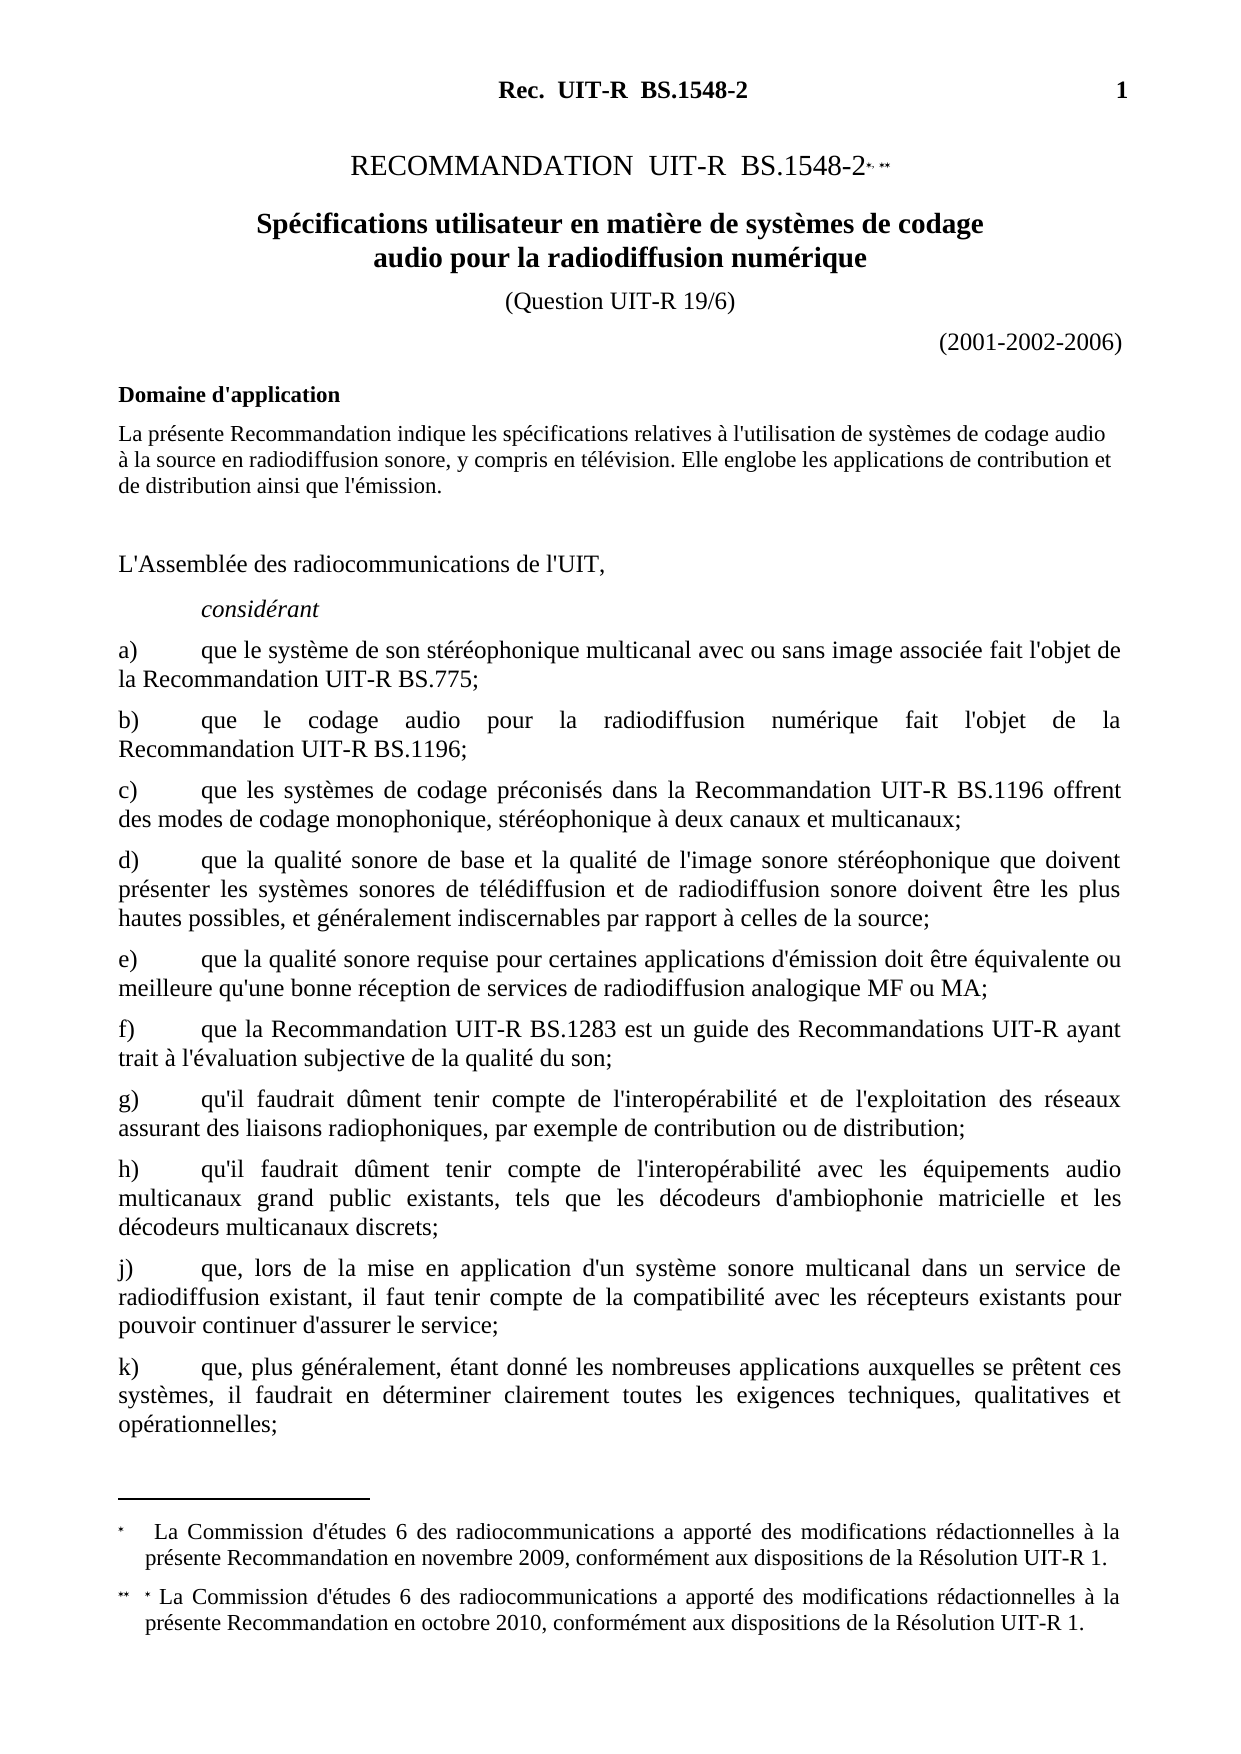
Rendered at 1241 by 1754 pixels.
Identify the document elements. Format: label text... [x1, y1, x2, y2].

text g) qu'il faudrait dûment tenir compte de l'interopérabilité et de l'exploitation des réseaux assurant des liaisons radiophoniques, par exemple de contribution ou de distribution; [118, 1084, 1122, 1142]
text c) que les systèmes de codage préconisés dans la Recommandation UIT-R BS.1196 offrent des modes de codage monophonique, stéréophonique à deux canaux et multicanaux; [118, 775, 1122, 833]
text considérant [201, 594, 1122, 623]
text La présente Recommandation indique les spécifications relatives à l'utilisation de systèmes de codage audio à la source en radiodiffusion sonore, y compris en télévision. Elle englobe les applications de contribution et de distribution ainsi que l'émission. [118, 420, 1122, 499]
text f) que la Recommandation UIT-R BS.1283 est un guide des Recommandations UIT-R ayant trait à l'évaluation subjective de la qualité du son; [118, 1014, 1122, 1072]
text b) que le codage audio pour la radiodiffusion numérique fait l'objet de la Recommandation UIT-R BS.1196; [118, 705, 1122, 763]
text j) que, lors de la mise en application d'un système sonore multicanal dans un service de radiodiffusion existant, il faut tenir compte de la compatibilité avec les récepteurs existants pour pouvoir continuer d'assurer le service; [118, 1253, 1122, 1339]
text a) que le système de son stéréophonique multicanal avec ou sans image associée fait l'objet de la Recommandation UIT-R BS.775; [118, 635, 1122, 693]
text d) que la qualité sonore de base et la qualité de l'image sonore stéréophonique que doivent présenter les systèmes sonores de télédiffusion et de radiodiffusion sonore doivent être les plus hautes possibles, et généralement indiscernables par rapport à celles de la source; [118, 845, 1122, 932]
text (Question UIT-R 19/6) [118, 286, 1122, 314]
subtitle Domaine d'application [118, 381, 1122, 407]
title Spécifications utilisateur en matière de systèmes de codage audio pour la radiodiffusion numérique [118, 206, 1122, 273]
text (2001-2002-2006) [118, 327, 1122, 356]
title L'Assemblée des radiocommunications de l'UIT, [118, 549, 1122, 577]
text k) que, plus généralement, étant donné les nombreuses applications auxquelles se prêtent ces systèmes, il faudrait en déterminer clairement toutes les exigences techniques, qualitatives et opérationnelles; [118, 1352, 1122, 1438]
text RECOMMANDATION UIT-R BS.1548-2, [118, 148, 1122, 181]
text e) que la qualité sonore requise pour certaines applications d'émission doit être équivalente ou meilleure qu'une bonne réception de services de radiodiffusion analogique MF ou MA; [118, 944, 1122, 1002]
text h) qu'il faudrait dûment tenir compte de l'interopérabilité avec les équipements audio multicanaux grand public existants, tels que les décodeurs d'ambiophonie matricielle et les décodeurs multicanaux discrets; [118, 1154, 1122, 1240]
